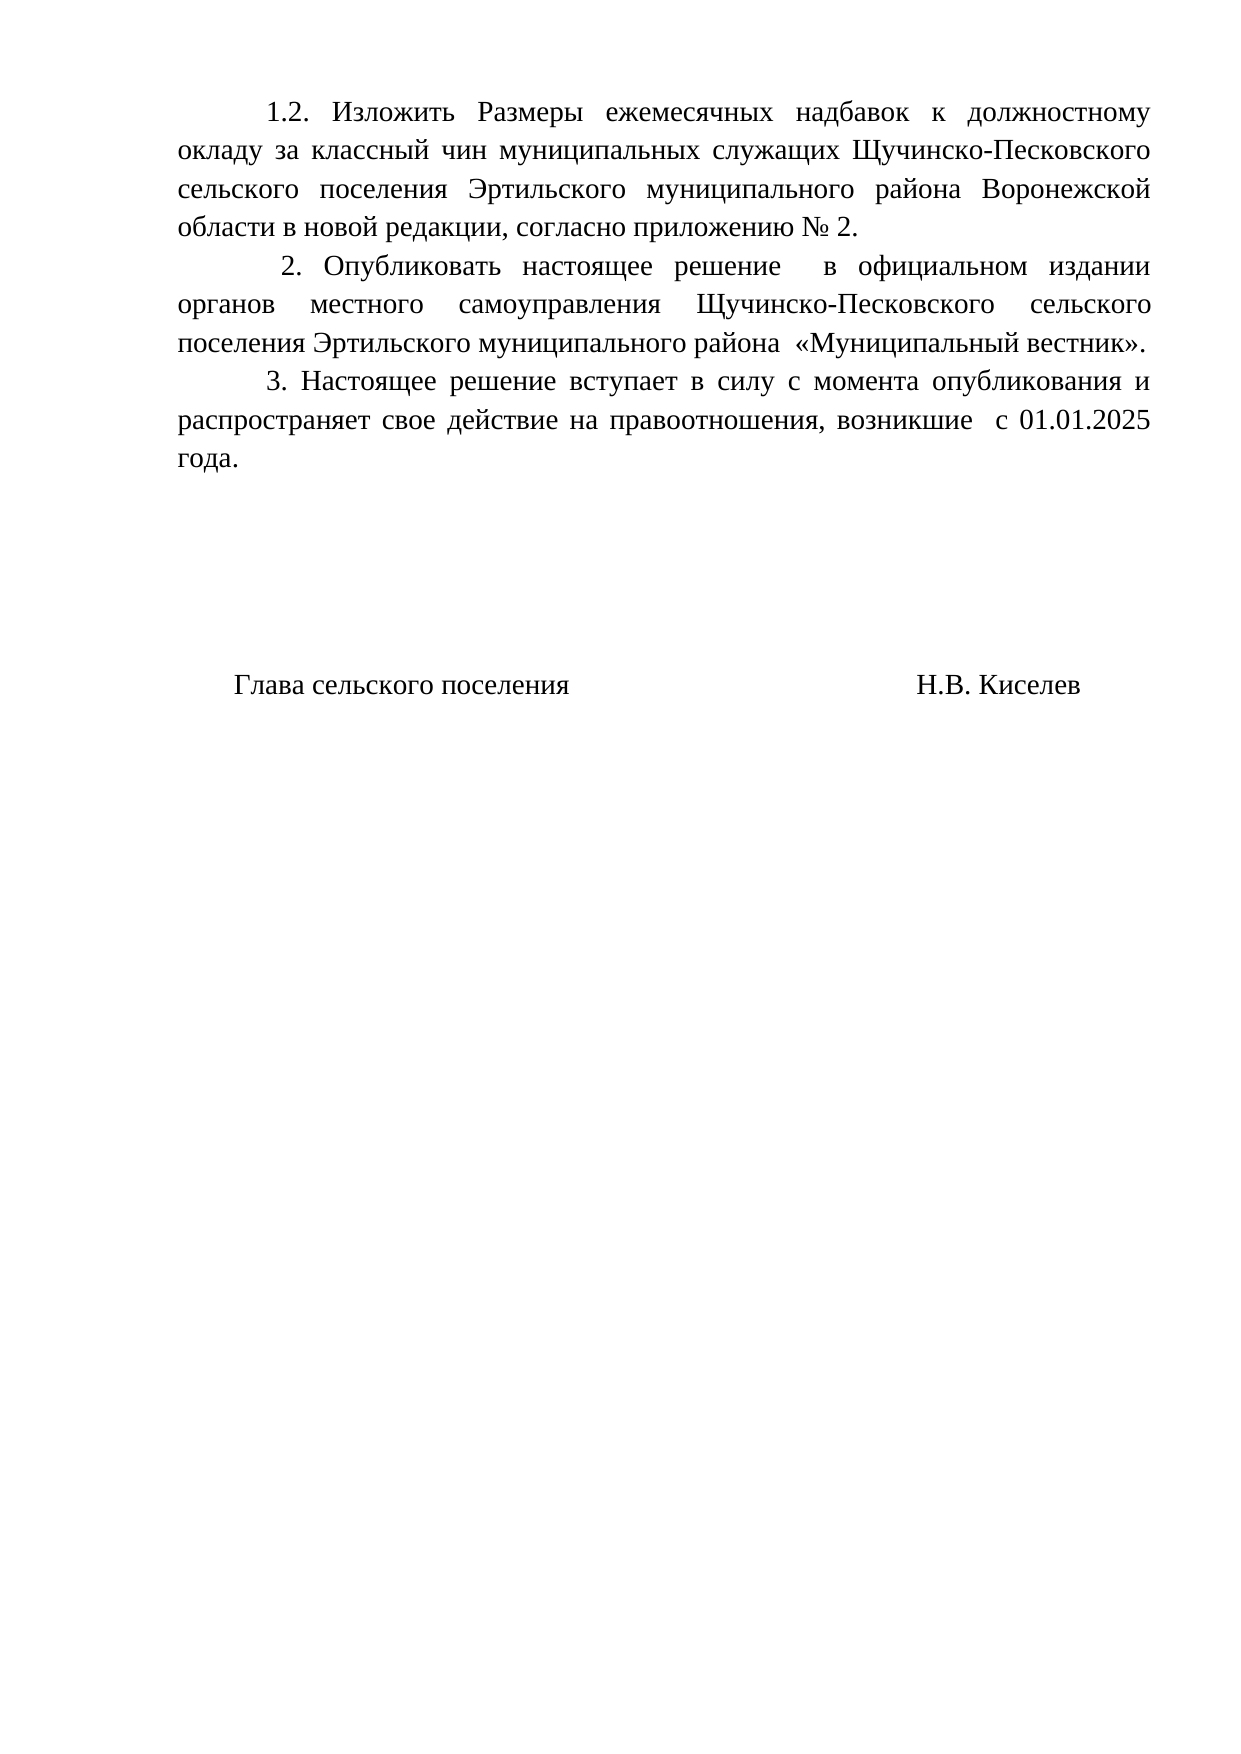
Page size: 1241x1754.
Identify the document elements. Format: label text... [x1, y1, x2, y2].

text 2. Опубликовать настоящее решение в официальном издании органов местного самоуправления Щучинско-Песковского сельского поселения Эртильского муниципального района «Муниципальный вестник». [177, 248, 1152, 358]
text Глава сельского поселения Н.В. Киселев [177, 667, 1152, 700]
text 1.2. Изложить Размеры ежемесячных надбавок к должностному окладу за классный чин муниципальных служащих Щучинско-Песковского сельского поселения Эртильского муниципального района Воронежской области в новой редакции, согласно приложению № 2. [177, 94, 1152, 243]
text 3. Настоящее решение вступает в силу с момента опубликования и распространяет свое действие на правоотношения, возникшие с 01.01.2025 года. [177, 363, 1152, 474]
